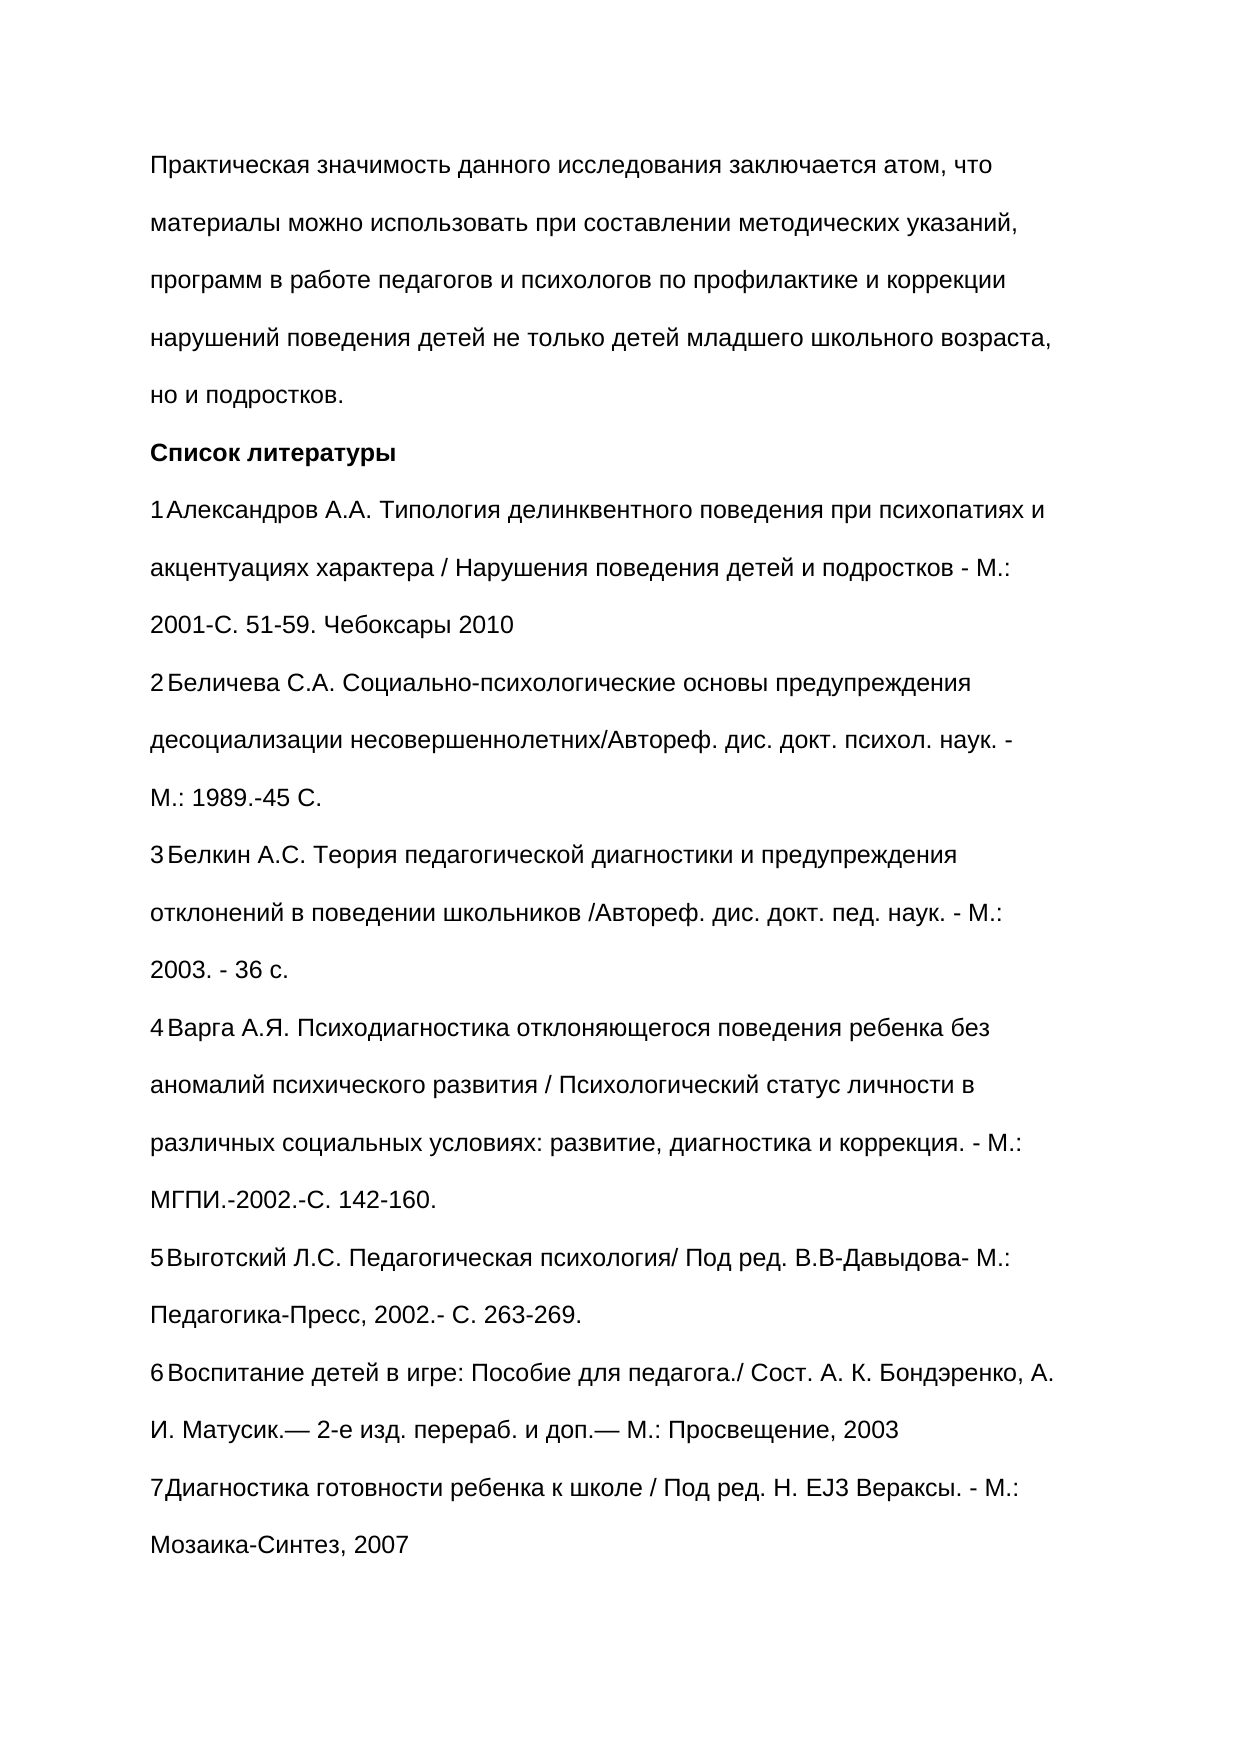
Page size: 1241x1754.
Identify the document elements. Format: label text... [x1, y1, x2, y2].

text 3 Белкин А.С. Теория педагогической диагностики и предупреждения отклонений в поведении школьников /Автореф. дис. докт. пед. наук. - М.: 2003. - 36 с. [150, 840, 1152, 984]
text 2 Беличева С.А. Социально-психологические основы предупреждения десоциализации несовершеннолетних/Автореф. дис. докт. психол. наук. - М.: 1989.-45 С. [150, 667, 1152, 811]
text 1 Александров А.А. Типология делинквентного поведения при психопатиях и акцентуациях характера / Нарушения поведения детей и подростков - М.: 2001-С. 51-59. Чебоксары 2010 [150, 495, 1152, 639]
text 4 Варга А.Я. Психодиагностика отклоняющегося поведения ребенка без аномалий психического развития / Психологический статус личности в различных социальных условиях: развитие, диагностика и коррекция. - М.: МГПИ.-2002.-С. 142-160. [150, 1012, 1152, 1214]
text Список литературы [150, 437, 1152, 466]
text 5 Выготский Л.С. Педагогическая психология/ Под ред. В.В-Давыдова- М.: Педагогика-Пресс, 2002.- С. 263-269. [150, 1242, 1152, 1329]
text 6 Воспитание детей в игре: Пособие для педагога./ Сост. А. К. Бондэренко, А. И. Матусик.— 2-е изд. перераб. и доп.— М.: Просвещение, 2003 [150, 1357, 1152, 1444]
text Практическая значимость данного исследования заключается атом, что материалы можно использовать при составлении методических указаний, программ в работе педагогов и психологов по профилактике и коррекции нарушений поведения детей не только детей младшего школьного возраста, но и подростков. [150, 150, 1152, 409]
text 7 Диагностика готовности ребенка к школе / Под ред. Н. EJ3 Вераксы. - М.: Мозаика-Синтез, 2007 [150, 1472, 1152, 1559]
